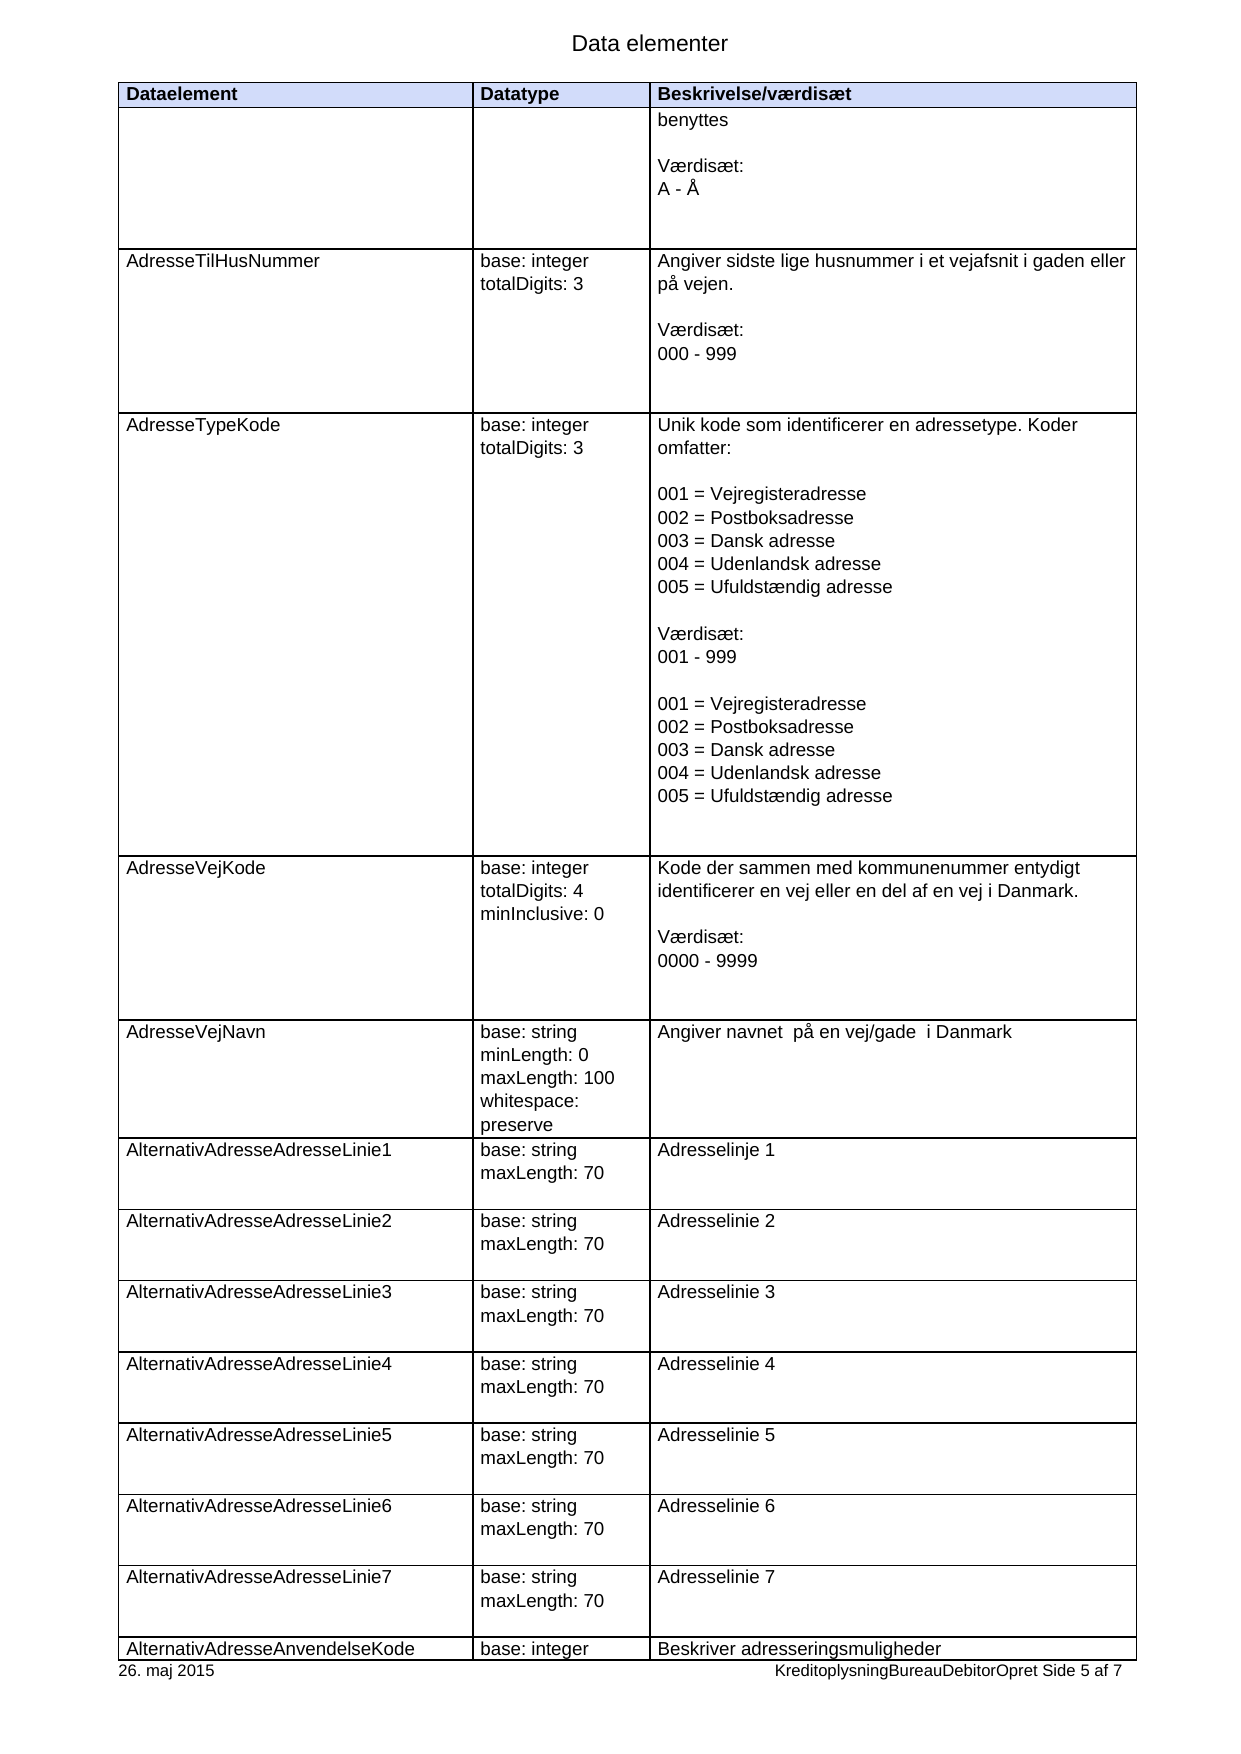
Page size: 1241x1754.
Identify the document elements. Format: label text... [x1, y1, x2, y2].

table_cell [474, 1638, 649, 1659]
table_cell AdresseTilHusNummer [119, 250, 472, 412]
table_cell AlternativAdresseAdresseLinie1 [119, 1139, 472, 1208]
table_cell base: integer totalDigits: 3 [474, 250, 649, 412]
table_cell Unik kode som identificerer en adressetype. Koder omfatter: 001 = Vejregisteradresse 002 = Postboksadresse 003 = Dansk adresse 004 = Udenlandsk adresse 005 = Ufuldstændig adresse Værdisæt: 001 - 999 001 = Vejregisteradresse 002 = Postboksadresse 003 = Dansk adresse 004 = Udenlandsk adresse 005 = Ufuldstændig adresse [651, 414, 1136, 855]
table_cell AdresseVejNavn [119, 1021, 472, 1137]
table_cell Adresselinie 2 [651, 1210, 1136, 1280]
table_cell AlternativAdresseAdresseLinie7 [119, 1566, 472, 1636]
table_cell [474, 108, 649, 248]
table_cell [119, 108, 472, 248]
table_cell Angiver sidste lige husnummer i et vejafsnit i gaden eller på vejen. Værdisæt: 000 - 999 [651, 250, 1136, 412]
table_cell Adresselinie 4 [651, 1353, 1136, 1422]
table_cell AlternativAdresseAdresseLinie5 [119, 1424, 472, 1493]
table_cell AlternativAdresseAdresseLinie2 [119, 1210, 472, 1280]
table_cell Adresselinie 6 [651, 1495, 1136, 1565]
table_cell base: string maxLength: 70 [474, 1139, 649, 1208]
table_cell AlternativAdresseAdresseLinie4 [119, 1353, 472, 1422]
table_cell AdresseTypeKode [119, 414, 472, 855]
table_cell AlternativAdresseAdresseLinie3 [119, 1281, 472, 1351]
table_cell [651, 1638, 1136, 1659]
table_cell AlternativAdresseAdresseLinie6 [119, 1495, 472, 1565]
table_cell base: string maxLength: 70 [474, 1353, 649, 1422]
table_cell base: string maxLength: 70 [474, 1566, 649, 1636]
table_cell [119, 1638, 472, 1659]
table_cell Angiver navnet på en vej/gade i Danmark [651, 1021, 1136, 1137]
table_header Dataelement [119, 83, 472, 107]
table_cell base: string maxLength: 70 [474, 1424, 649, 1493]
table_cell base: integer totalDigits: 3 [474, 414, 649, 855]
table_cell base: string maxLength: 70 [474, 1495, 649, 1565]
table_cell base: string maxLength: 70 [474, 1210, 649, 1280]
table_header Datatype [474, 83, 649, 107]
table_cell Adresselinie 3 [651, 1281, 1136, 1351]
table_cell Adresselinje 1 [651, 1139, 1136, 1208]
table_cell AdresseVejKode [119, 857, 472, 1019]
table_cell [651, 108, 1136, 248]
table_cell Kode der sammen med kommunenummer entydigt identificerer en vej eller en del af en vej i Danmark. Værdisæt: 0000 - 9999 [651, 857, 1136, 1019]
table_cell Adresselinie 5 [651, 1424, 1136, 1493]
table_cell base: string minLength: 0 maxLength: 100 whitespace: preserve [474, 1021, 649, 1137]
table_cell base: integer totalDigits: 4 minInclusive: 0 [474, 857, 649, 1019]
table_cell base: string maxLength: 70 [474, 1281, 649, 1351]
table_header Beskrivelse/værdisæt [651, 83, 1136, 107]
table_cell Adresselinie 7 [651, 1566, 1136, 1636]
